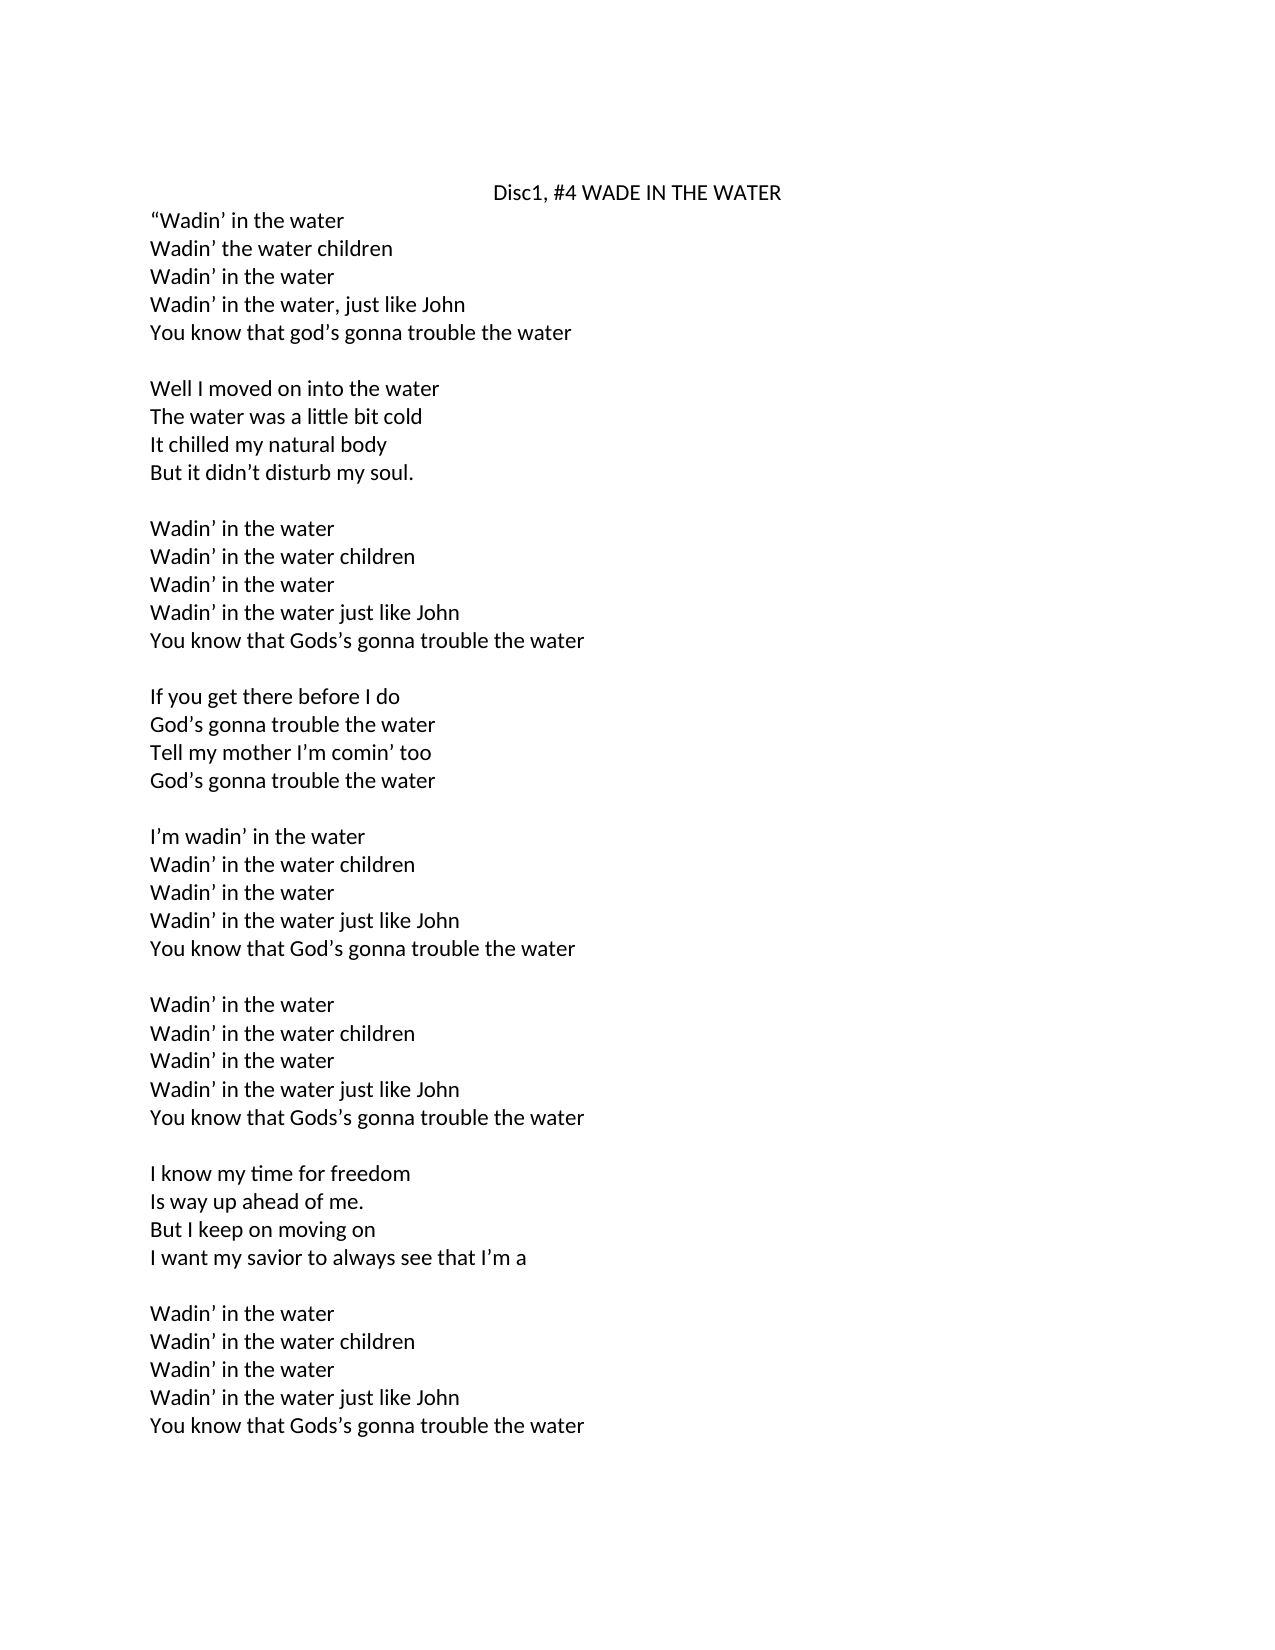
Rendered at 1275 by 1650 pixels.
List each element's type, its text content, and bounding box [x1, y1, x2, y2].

text You know that Gods’s gonna trouble the water [150, 626, 1125, 654]
text You know that God’s gonna trouble the water [150, 934, 1125, 963]
text It chilled my natural body [150, 430, 1125, 458]
text Wadin’ in the water children [150, 851, 1125, 878]
text But it didn’t disturb my soul. [150, 458, 1125, 486]
text Wadin’ the water children [150, 234, 1125, 262]
text You know that Gods’s gonna trouble the water [150, 1411, 1125, 1439]
text Wadin’ in the water [150, 1299, 1125, 1327]
text “Wadin’ in the water [150, 206, 1125, 234]
text I know my time for freedom [150, 1159, 1125, 1187]
text But I keep on moving on [150, 1215, 1125, 1243]
text Wadin’ in the water just like John [150, 1075, 1125, 1103]
text Wadin’ in the water just like John [150, 907, 1125, 934]
text Wadin’ in the water [150, 514, 1125, 542]
text Wadin’ in the water children [150, 1327, 1125, 1355]
text Wadin’ in the water children [150, 1019, 1125, 1047]
text God’s gonna trouble the water [150, 766, 1125, 794]
text Wadin’ in the water [150, 878, 1125, 907]
text Wadin’ in the water [150, 1047, 1125, 1075]
text Tell my mother I’m comin’ too [150, 738, 1125, 766]
text You know that god’s gonna trouble the water [150, 318, 1125, 346]
text The water was a little bit cold [150, 402, 1125, 430]
text Wadin’ in the water [150, 570, 1125, 598]
text Wadin’ in the water [150, 262, 1125, 290]
text Wadin’ in the water [150, 991, 1125, 1019]
text Wadin’ in the water just like John [150, 598, 1125, 626]
text Well I moved on into the water [150, 374, 1125, 402]
text Wadin’ in the water [150, 1355, 1125, 1383]
text Wadin’ in the water children [150, 542, 1125, 570]
text Disc1, #4 WADE IN THE WATER [150, 178, 1125, 206]
text If you get there before I do [150, 682, 1125, 710]
text I’m wadin’ in the water [150, 822, 1125, 851]
text Is way up ahead of me. [150, 1187, 1125, 1215]
text You know that Gods’s gonna trouble the water [150, 1103, 1125, 1131]
text Wadin’ in the water just like John [150, 1383, 1125, 1411]
text Wadin’ in the water, just like John [150, 290, 1125, 318]
text God’s gonna trouble the water [150, 710, 1125, 738]
text I want my savior to always see that I’m a [150, 1243, 1125, 1271]
